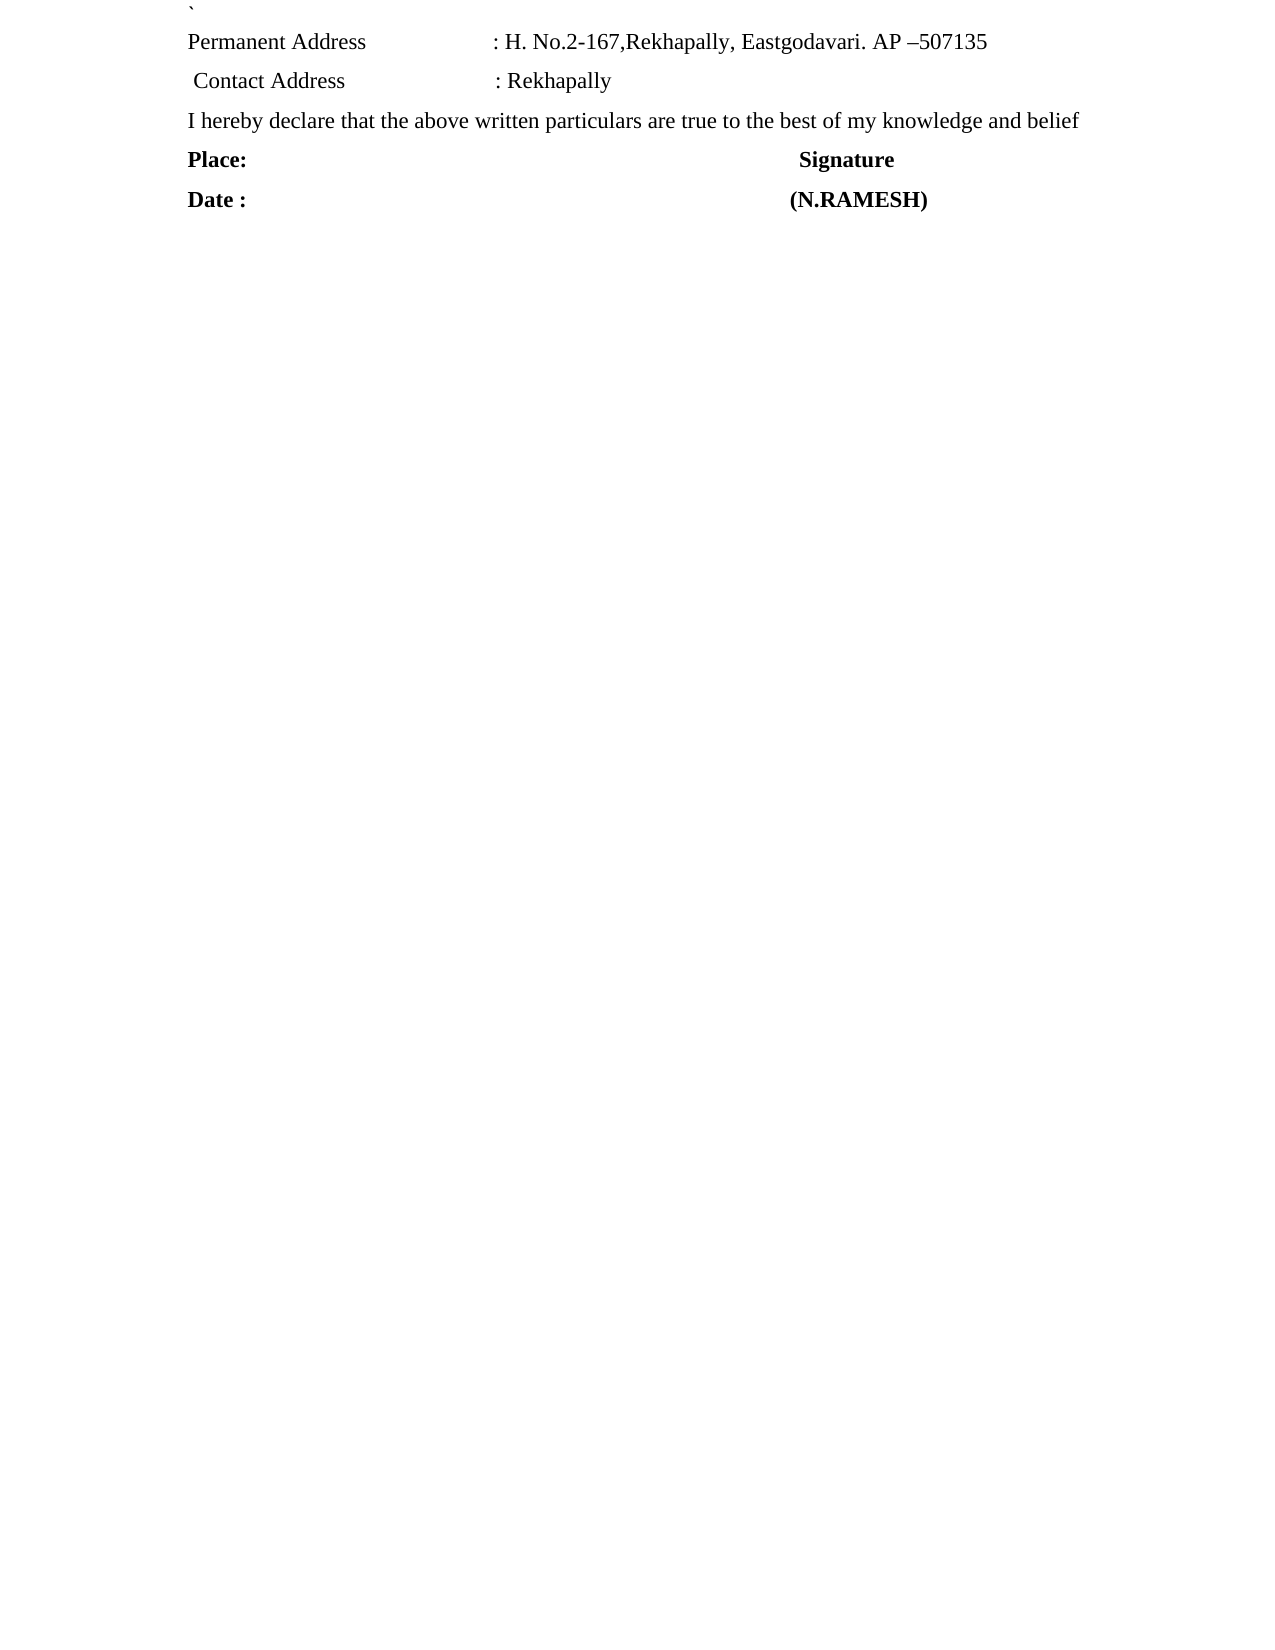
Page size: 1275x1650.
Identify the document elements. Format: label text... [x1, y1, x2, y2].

text Permanent Address : H. No.2-167,Rekhapally, Eastgodavari. AP –507135 [187, 28, 1087, 54]
text Place: Signature [187, 146, 1087, 173]
text Contact Address : Rekhapally [187, 67, 1087, 94]
text Date : (N.RAMESH) [187, 186, 1087, 212]
text I hereby declare that the above written particulars are true to the best of my knowledge and belief [187, 107, 1087, 133]
